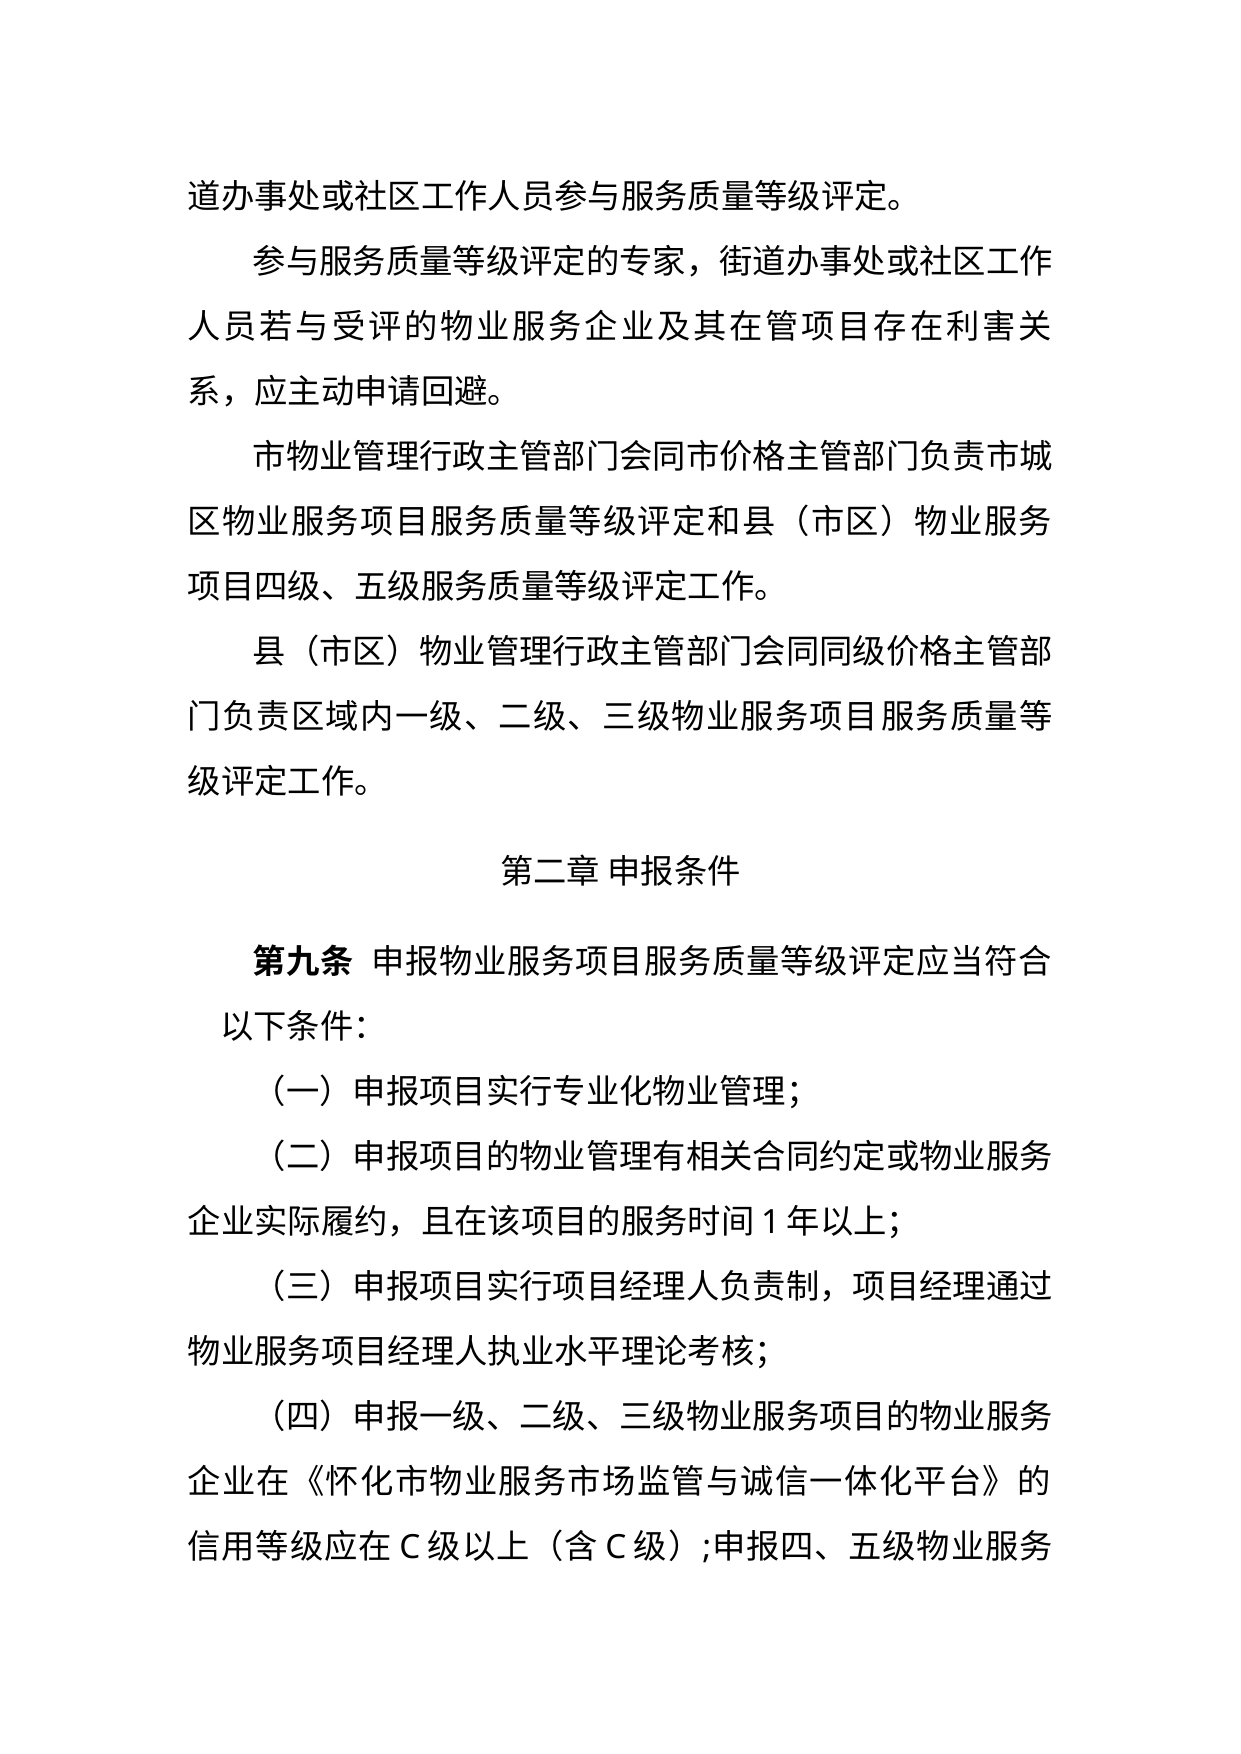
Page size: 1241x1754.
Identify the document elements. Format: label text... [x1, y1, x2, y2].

text （一）申报项目实行专业化物业管理； [187, 1057, 1053, 1122]
text 参与服务质量等级评定的专家，街道办事处或社区工作人员若与受评的物业服务企业及其在管项目存在利害关系，应主动申请回避。 [187, 227, 1053, 422]
text 第二章 申报条件 [187, 837, 1053, 902]
text （二）申报项目的物业管理有相关合同约定或物业服务企业实际履约，且在该项目的服务时间1年以上； [187, 1122, 1053, 1252]
text 市物业管理行政主管部门会同市价格主管部门负责市城区物业服务项目服务质量等级评定和县（市区）物业服务项目四级、五级服务质量等级评定工作。 [187, 422, 1053, 617]
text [187, 1382, 1053, 1577]
text 第九条 申报物业服务项目服务质量等级评定应当符合以下条件： [220, 927, 1053, 1057]
text （三）申报项目实行项目经理人负责制，项目经理通过物业服务项目经理人执业水平理论考核； [187, 1252, 1053, 1382]
text 县（市区）物业管理行政主管部门会同同级价格主管部门负责区域内一级、二级、三级物业服务项目服务质量等级评定工作。 [187, 617, 1053, 812]
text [187, 162, 1053, 227]
